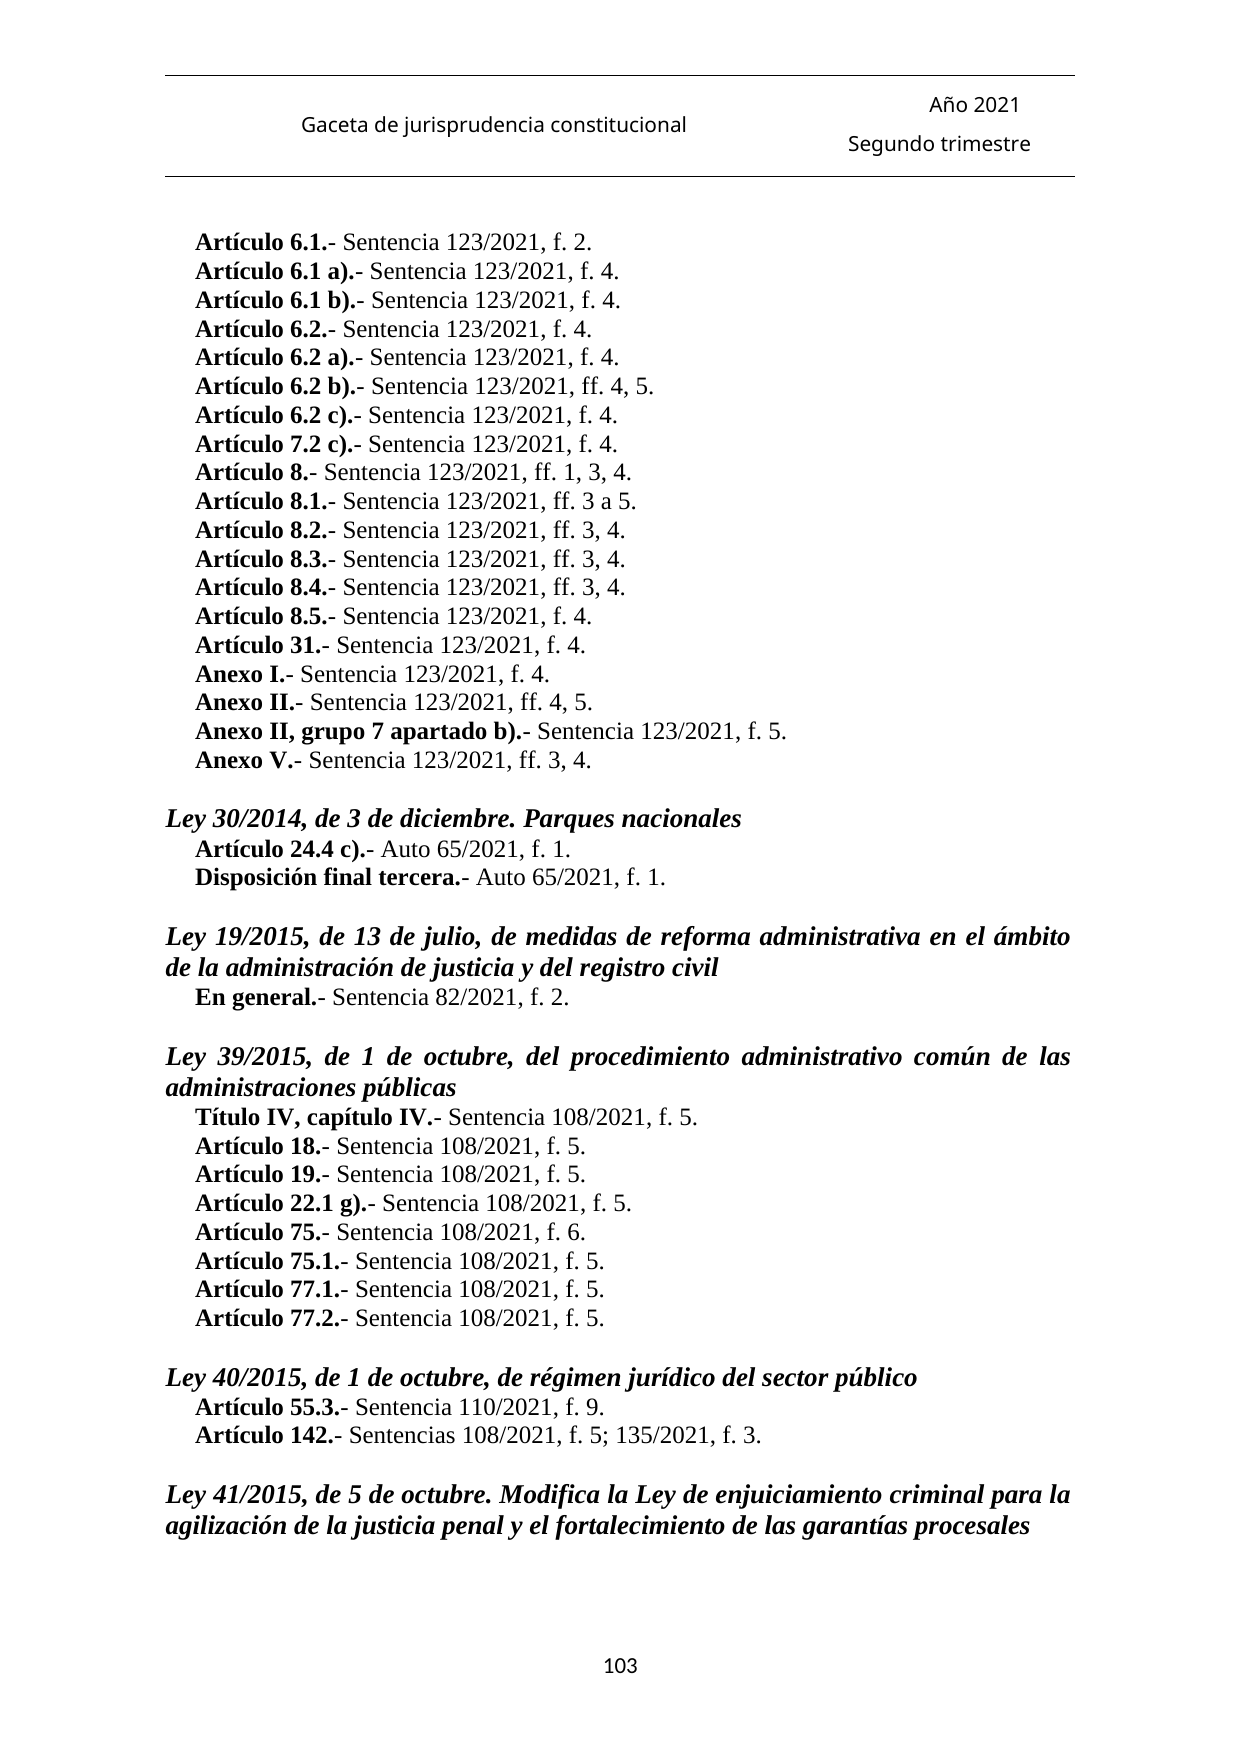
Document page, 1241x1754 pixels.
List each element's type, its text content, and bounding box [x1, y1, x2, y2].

text Artículo 8.4.- Sentencia 123/2021, ff. 3, 4. [195, 572, 1075, 601]
text Artículo 75.1.- Sentencia 108/2021, f. 5. [195, 1246, 1075, 1274]
text Artículo 6.1 b).- Sentencia 123/2021, f. 4. [195, 285, 1075, 314]
text Artículo 6.1 a).- Sentencia 123/2021, f. 4. [195, 256, 1075, 285]
text Ley 19/2015, de 13 de julio, de medidas de reforma administrativa en el ámbito de la administración de justicia y del registro civil [165, 920, 1075, 982]
text Artículo 8.1.- Sentencia 123/2021, ff. 3 a 5. [195, 486, 1075, 515]
text Ley 40/2015, de 1 de octubre, de régimen jurídico del sector público [165, 1361, 1075, 1392]
text Ley 41/2015, de 5 de octubre. Modifica la Ley de enjuiciamiento criminal para la agilización de la justicia penal y el fortalecimiento de las garantías procesales [165, 1478, 1075, 1540]
text Ley 39/2015, de 1 de octubre, del procedimiento administrativo común de las administraciones públicas [165, 1040, 1075, 1102]
text Artículo 8.5.- Sentencia 123/2021, f. 4. [195, 601, 1075, 630]
text Anexo II.- Sentencia 123/2021, ff. 4, 5. [195, 687, 1075, 716]
text Artículo 31.- Sentencia 123/2021, f. 4. [195, 630, 1075, 659]
text Anexo I.- Sentencia 123/2021, f. 4. [195, 659, 1075, 687]
text Anexo V.- Sentencia 123/2021, ff. 3, 4. [195, 745, 1075, 774]
text Ley 30/2014, de 3 de diciembre. Parques nacionales [165, 802, 1075, 834]
text Artículo 7.2 c).- Sentencia 123/2021, f. 4. [195, 429, 1075, 457]
text Artículo 142.- Sentencias 108/2021, f. 5; 135/2021, f. 3. [195, 1421, 1075, 1449]
text Artículo 6.2 c).- Sentencia 123/2021, f. 4. [195, 400, 1075, 429]
text Artículo 8.- Sentencia 123/2021, ff. 1, 3, 4. [195, 457, 1075, 486]
text Anexo II, grupo 7 apartado b).- Sentencia 123/2021, f. 5. [195, 716, 1075, 745]
text Disposición final tercera.- Auto 65/2021, f. 1. [195, 862, 1075, 891]
text Artículo 8.3.- Sentencia 123/2021, ff. 3, 4. [195, 544, 1075, 572]
text Artículo 6.1.- Sentencia 123/2021, f. 2. [195, 227, 1075, 256]
text Artículo 6.2 a).- Sentencia 123/2021, f. 4. [195, 342, 1075, 371]
text Artículo 22.1 g).- Sentencia 108/2021, f. 5. [195, 1188, 1075, 1217]
text Artículo 19.- Sentencia 108/2021, f. 5. [195, 1159, 1075, 1188]
text Artículo 77.2.- Sentencia 108/2021, f. 5. [195, 1303, 1075, 1332]
text Artículo 24.4 c).- Auto 65/2021, f. 1. [195, 834, 1075, 862]
text Título IV, capítulo IV.- Sentencia 108/2021, f. 5. [195, 1102, 1075, 1131]
text En general.- Sentencia 82/2021, f. 2. [195, 982, 1075, 1011]
text Artículo 6.2 b).- Sentencia 123/2021, ff. 4, 5. [195, 371, 1075, 400]
text Artículo 6.2.- Sentencia 123/2021, f. 4. [195, 314, 1075, 342]
text Artículo 77.1.- Sentencia 108/2021, f. 5. [195, 1274, 1075, 1303]
text Artículo 55.3.- Sentencia 110/2021, f. 9. [195, 1392, 1075, 1421]
text Artículo 8.2.- Sentencia 123/2021, ff. 3, 4. [195, 515, 1075, 544]
text Artículo 75.- Sentencia 108/2021, f. 6. [195, 1217, 1075, 1246]
text Artículo 18.- Sentencia 108/2021, f. 5. [195, 1131, 1075, 1159]
